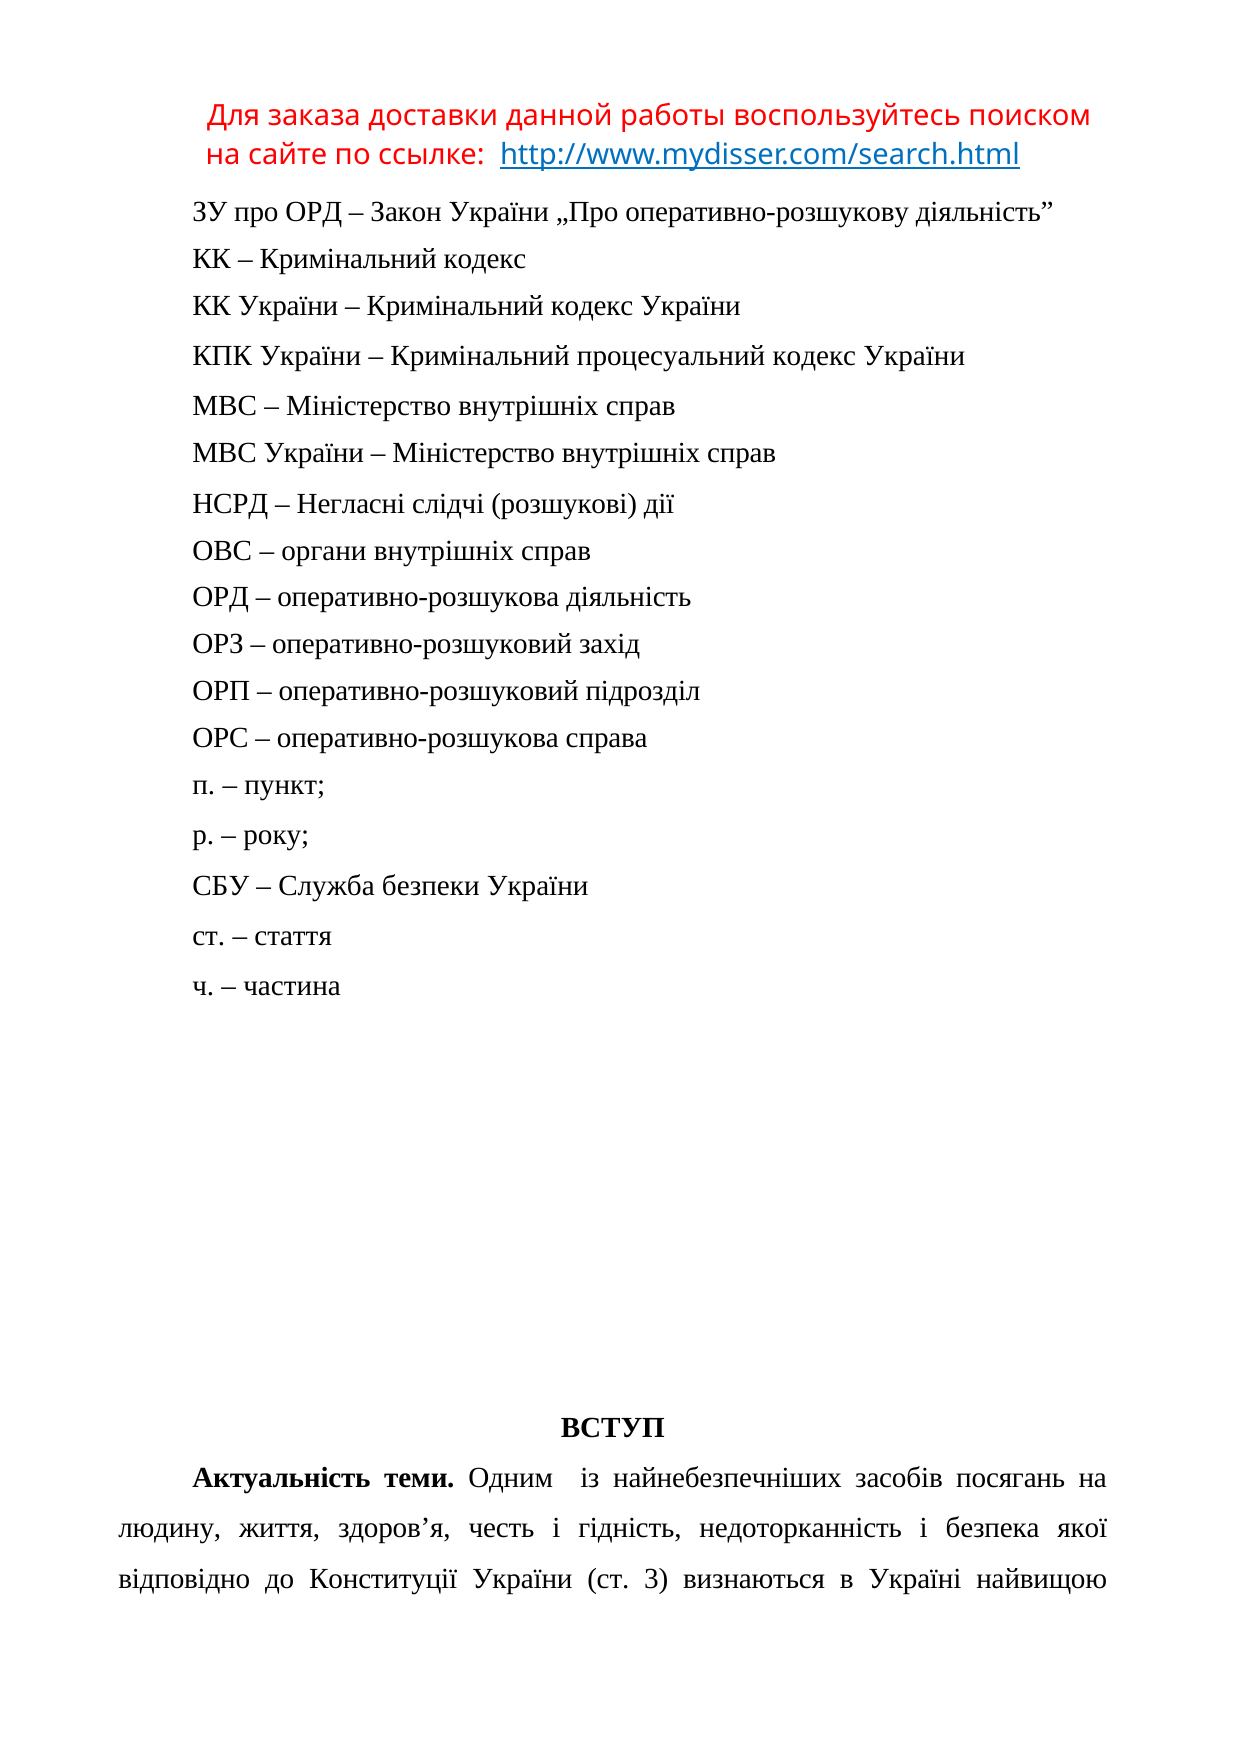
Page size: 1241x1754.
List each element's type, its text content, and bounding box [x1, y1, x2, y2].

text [118, 1460, 1107, 1594]
text п. – пункт; [118, 767, 1107, 801]
text МВС – Міністерство внутрішніх справ [118, 388, 1107, 422]
text ОРЗ – оперативно-розшуковий захід [118, 626, 1107, 660]
text ЗУ про ОРД – Закон України „Про оперативно-розшукову діяльність” [118, 194, 1107, 228]
text ВСТУП [118, 1410, 1107, 1443]
text СБУ – Служба безпеки України [118, 868, 1107, 901]
text КК – Кримінальний кодекс [118, 241, 1107, 274]
text ОРП – оперативно-розшуковий підрозділ [118, 673, 1107, 707]
text НСРД – Негласні слідчі (розшукові) дії [118, 486, 1107, 519]
text ОВС – органи внутрішніх справ [118, 533, 1107, 566]
text КК України – Кримінальний кодекс України [118, 288, 1107, 321]
text р. – року; [118, 817, 1107, 851]
text ч. – частина [118, 968, 1107, 1002]
text ст. – стаття [118, 918, 1107, 951]
text МВС України – Міністерство внутрішніх справ [118, 435, 1107, 469]
text ОРС – оперативно-розшукова справа [118, 720, 1107, 754]
text ОРД – оперативно-розшукова діяльність [118, 579, 1107, 613]
text КПК України – Кримінальний процесуальний кодекс України [118, 338, 1107, 372]
